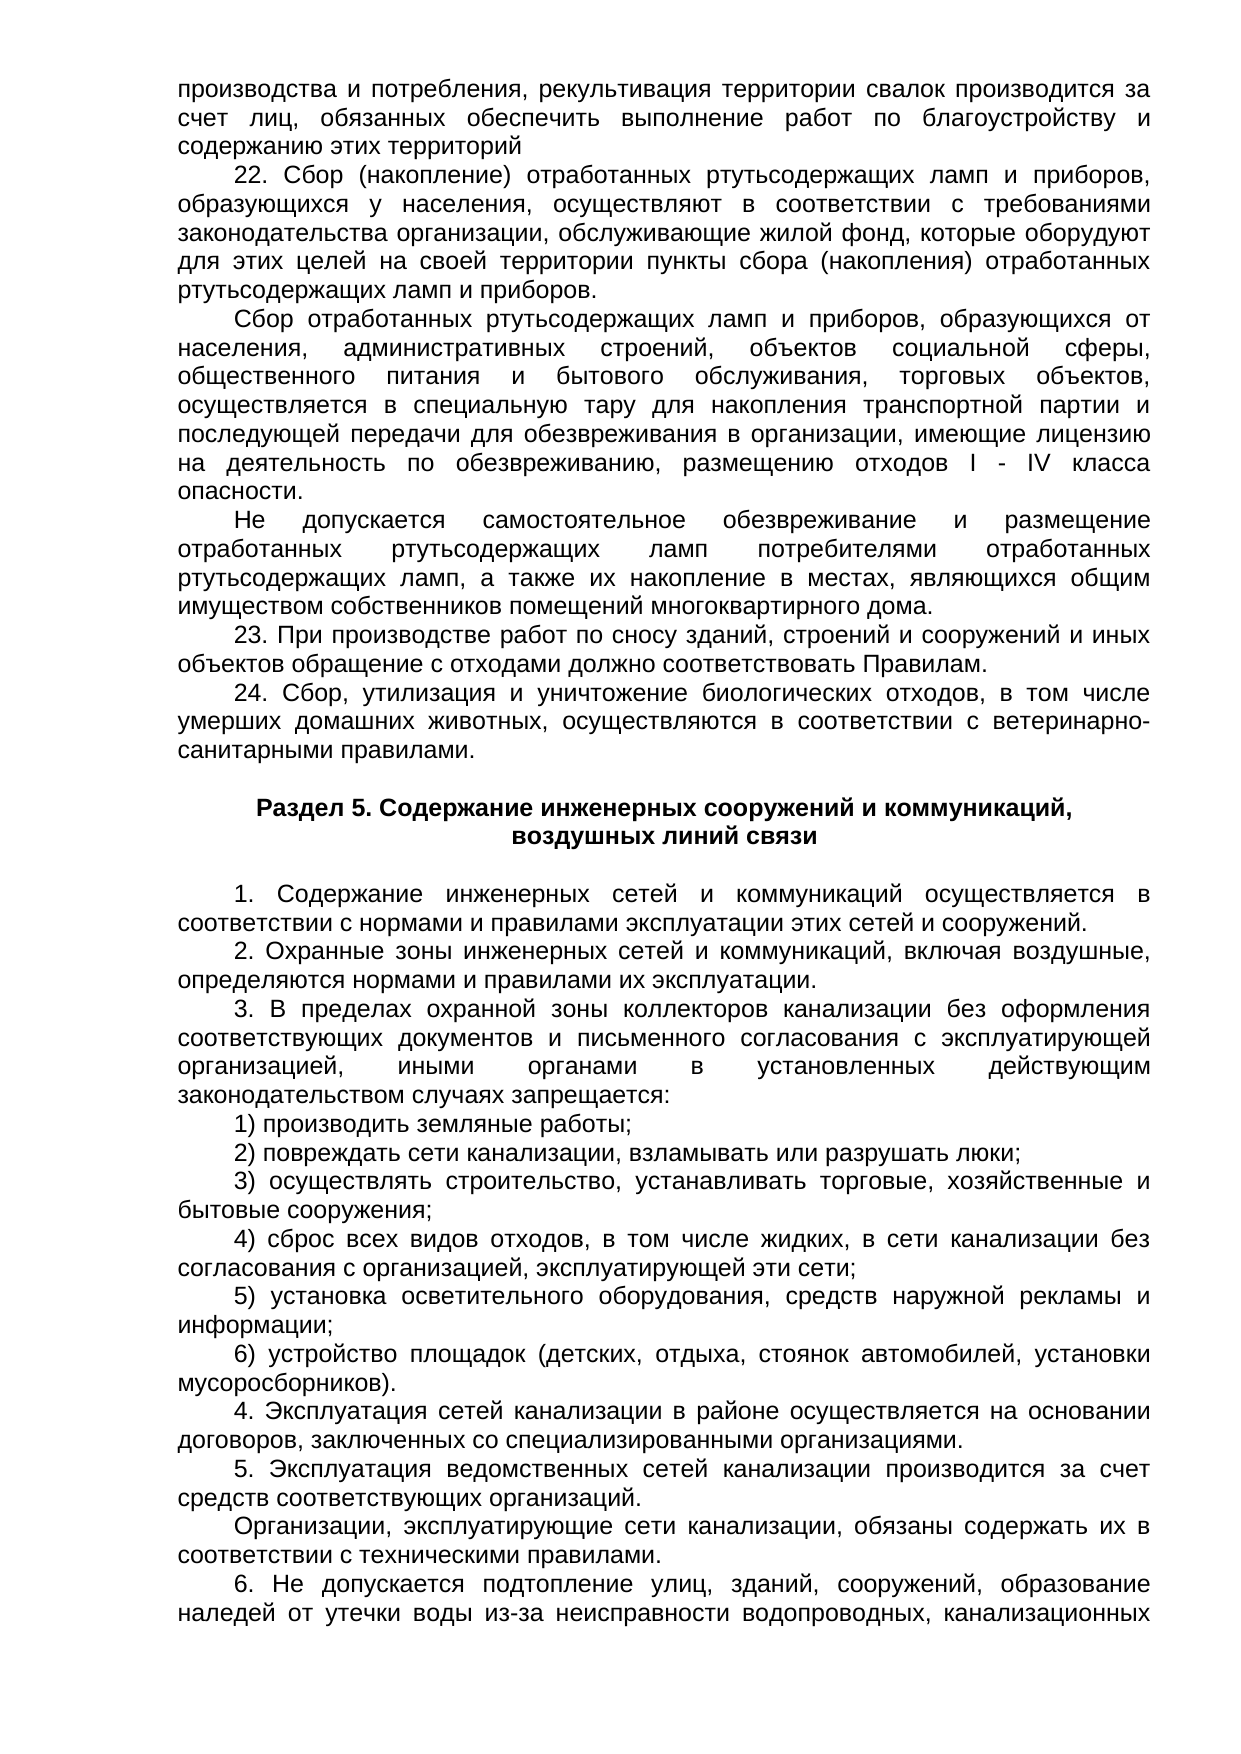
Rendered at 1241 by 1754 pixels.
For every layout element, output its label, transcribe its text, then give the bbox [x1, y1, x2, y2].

text Сбор отработанных ртутьсодержащих ламп и приборов, образующихся от населения, административных строений, объектов социальной сферы, общественного питания и бытового обслуживания, торговых объектов, осуществляется в специальную тару для накопления транспортной партии и последующей передачи для обезвреживания в организации, имеющие лицензию на деятельность по обезвреживанию, размещению отходов I - IV класса опасности. [177, 304, 1152, 505]
text 22. Сбор (накопление) отработанных ртутьсодержащих ламп и приборов, образующихся у населения, осуществляют в соответствии с требованиями законодательства организации, обслуживающие жилой фонд, которые оборудуют для этих целей на своей территории пункты сбора (накопления) отработанных ртутьсодержащих ламп и приборов. [177, 160, 1152, 304]
text 2. Охранные зоны инженерных сетей и коммуникаций, включая воздушные, определяются нормами и правилами их эксплуатации. [177, 936, 1152, 994]
text 5. Эксплуатация ведомственных сетей канализации производится за счет средств соответствующих организаций. [177, 1454, 1152, 1511]
text Раздел 5. Содержание инженерных сооружений и коммуникаций, [177, 793, 1152, 821]
text 1. Содержание инженерных сетей и коммуникаций осуществляется в соответствии с нормами и правилами эксплуатации этих сетей и сооружений. [177, 879, 1152, 936]
text 4) сброс всех видов отходов, в том числе жидких, в сети канализации без согласования с организацией, эксплуатирующей эти сети; [177, 1224, 1152, 1281]
text Не допускается самостоятельное обезвреживание и размещение отработанных ртутьсодержащих ламп потребителями отработанных ртутьсодержащих ламп, а также их накопление в местах, являющихся общим имуществом собственников помещений многоквартирного дома. [177, 505, 1152, 620]
text Организации, эксплуатирующие сети канализации, обязаны содержать их в соответствии с техническими правилами. [177, 1511, 1152, 1569]
text 1) производить земляные работы; [177, 1109, 1152, 1138]
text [177, 74, 1152, 160]
text 6) устройство площадок (детских, отдыха, стоянок автомобилей, установки мусоросборников). [177, 1339, 1152, 1396]
text 4. Эксплуатация сетей канализации в районе осуществляется на основании договоров, заключенных со специализированными организациями. [177, 1396, 1152, 1454]
text воздушных линий связи [177, 821, 1152, 850]
text 3. В пределах охранной зоны коллекторов канализации без оформления соответствующих документов и письменного согласования с эксплуатирующей организацией, иными органами в установленных действующим законодательством случаях запрещается: [177, 994, 1152, 1109]
text 3) осуществлять строительство, устанавливать торговые, хозяйственные и бытовые сооружения; [177, 1166, 1152, 1224]
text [177, 1569, 1152, 1626]
text 2) повреждать сети канализации, взламывать или разрушать люки; [177, 1138, 1152, 1166]
text 23. При производстве работ по сносу зданий, строений и сооружений и иных объектов обращение с отходами должно соответствовать Правилам. [177, 620, 1152, 678]
text 5) установка осветительного оборудования, средств наружной рекламы и информации; [177, 1281, 1152, 1339]
text 24. Сбор, утилизация и уничтожение биологических отходов, в том числе умерших домашних животных, осуществляются в соответствии с ветеринарно-санитарными правилами. [177, 678, 1152, 764]
